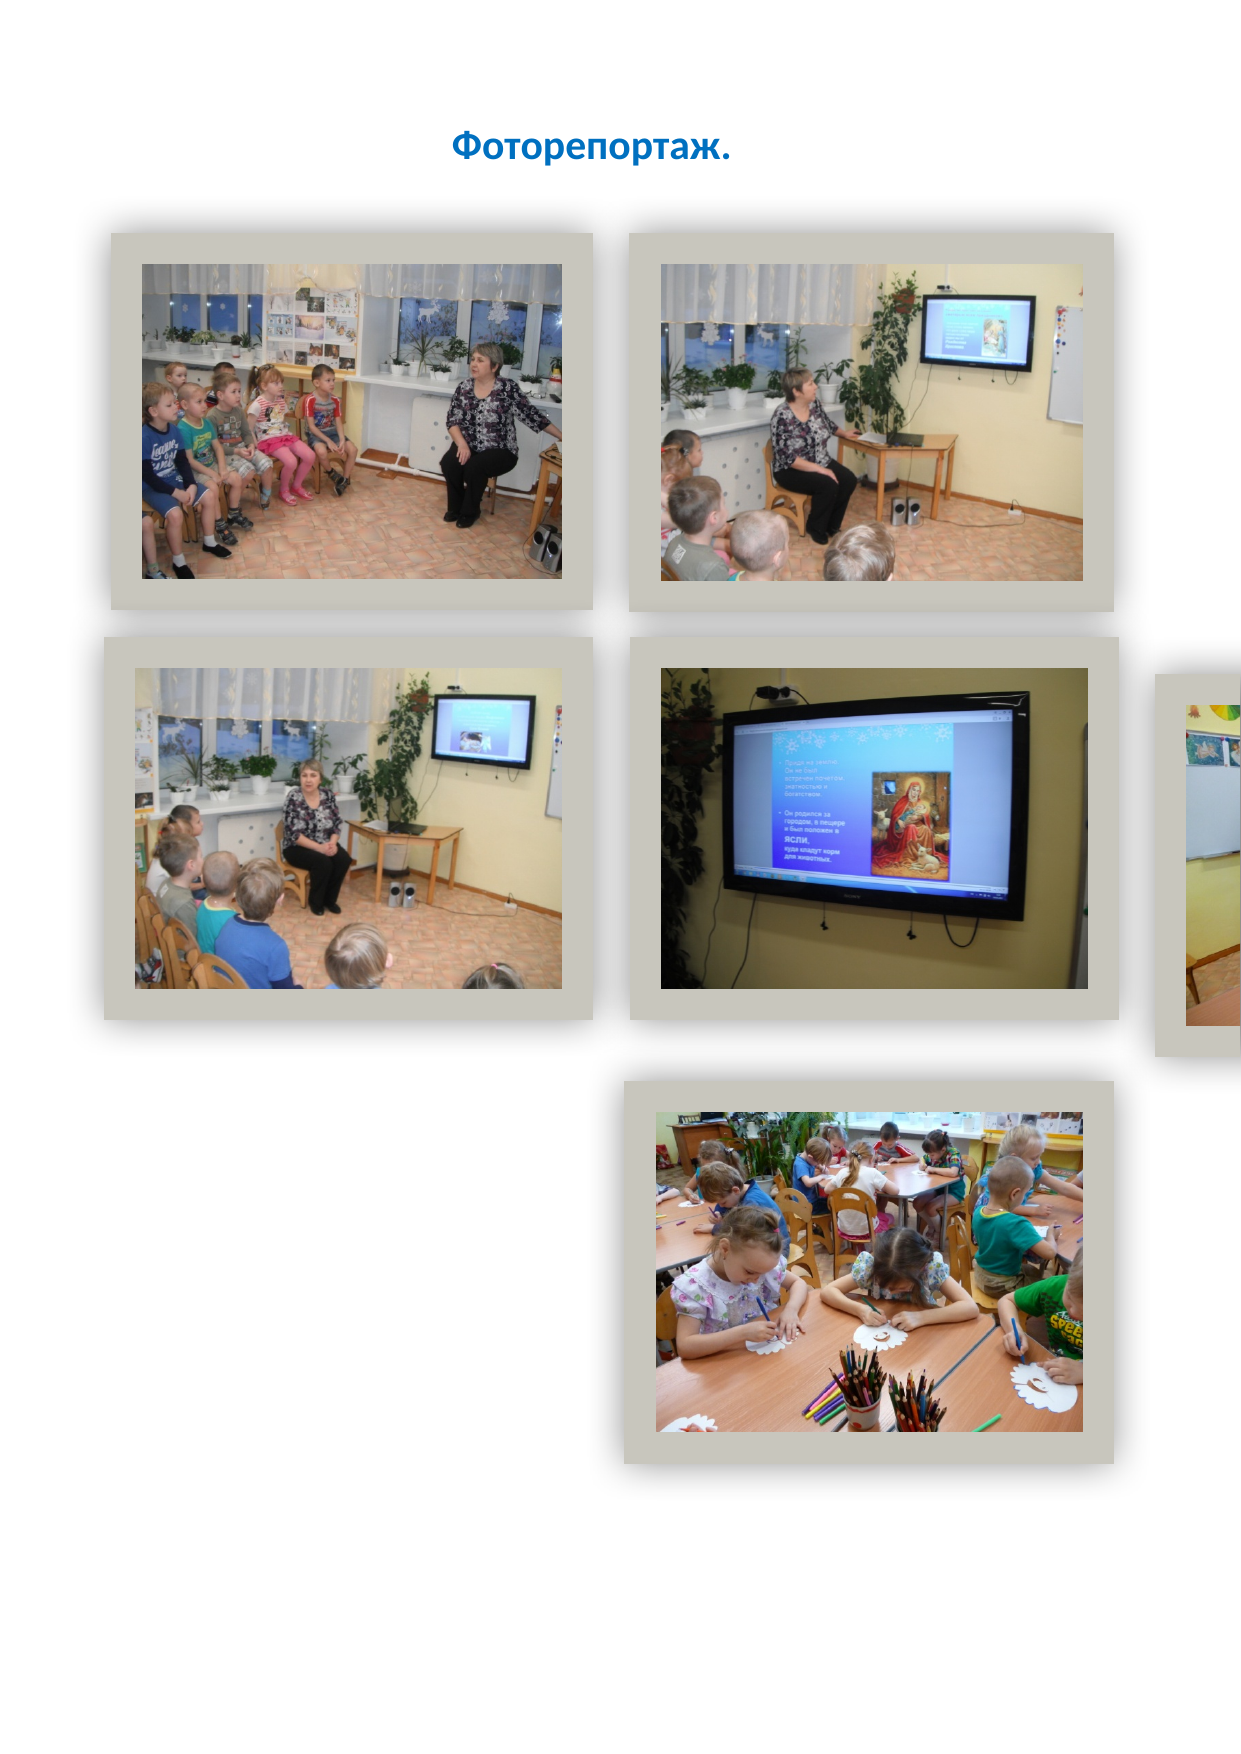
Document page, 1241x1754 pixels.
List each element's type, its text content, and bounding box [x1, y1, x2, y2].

picture [656, 1112, 1083, 1432]
picture [661, 264, 1083, 581]
picture [661, 668, 1088, 989]
picture [1186, 705, 1241, 1026]
picture [135, 668, 562, 989]
text Фоторепортаж. [177, 119, 1152, 169]
picture [142, 264, 562, 579]
